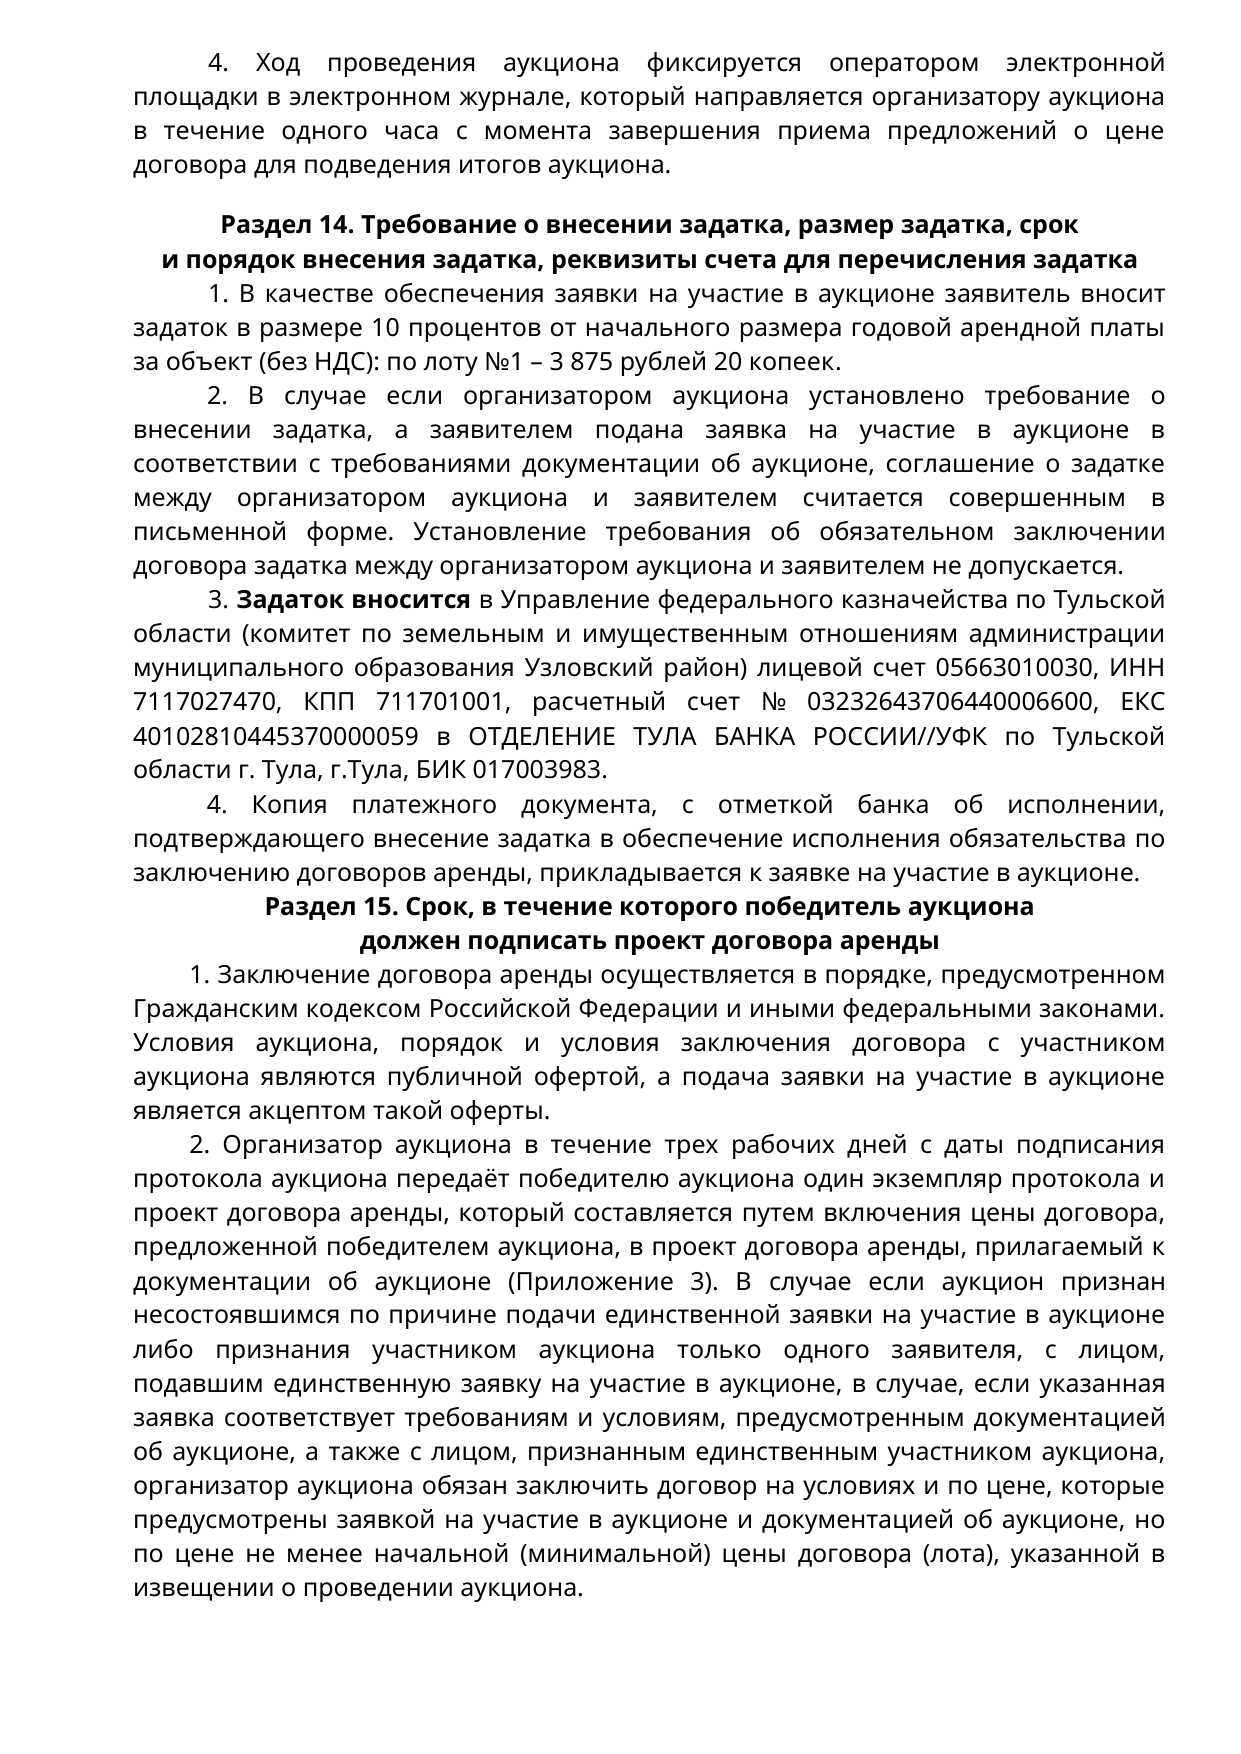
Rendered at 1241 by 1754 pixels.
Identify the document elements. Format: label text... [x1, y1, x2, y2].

text 1. В качестве обеспечения заявки на участие в аукционе заявитель вносит задаток в размере 10 процентов от начального размера годовой арендной платы за объект (без НДС): по лоту №1 – 3 875 рублей 20 копеек. [133, 275, 1167, 377]
text 4. Копия платежного документа, с отметкой банка об исполнении, подтверждающего внесение задатка в обеспечение исполнения обязательства по заключению договоров аренды, прикладывается к заявке на участие в аукционе. [133, 786, 1167, 888]
text Раздел 14. Требование о внесении задатка, размер задатка, срок [133, 207, 1167, 241]
text 1. Заключение договора аренды осуществляется в порядке, предусмотренном Гражданским кодексом Российской Федерации и иными федеральными законами. Условия аукциона, порядок и условия заключения договора с участником аукциона являются публичной офертой, а подача заявки на участие в аукционе является акцептом такой оферты. [133, 957, 1167, 1127]
text 2. В случае если организатором аукциона установлено требование о внесении задатка, а заявителем подана заявка на участие в аукционе в соответствии с требованиями документации об аукционе, соглашение о задатке между организатором аукциона и заявителем считается совершенным в письменной форме. Установление требования об обязательном заключении договора задатка между организатором аукциона и заявителем не допускается. [133, 377, 1167, 582]
text 3. Задаток вносится в Управление федерального казначейства по Тульской области (комитет по земельным и имущественным отношениям администрации муниципального образования Узловский район) лицевой счет 05663010030, ИНН 7117027470, КПП 711701001, расчетный счет № 03232643706440006600, ЕКС 40102810445370000059 в ОТДЕЛЕНИЕ ТУЛА БАНКА РОССИИ//УФК по Тульской области г. Тула, г.Тула, БИК 017003983. [133, 582, 1167, 786]
text Раздел 15. Срок, в течение которого победитель аукциона [133, 888, 1167, 922]
text и порядок внесения задатка, реквизиты счета для перечисления задатка [133, 241, 1167, 275]
text 2. Организатор аукциона в течение трех рабочих дней с даты подписания протокола аукциона передаёт победителю аукциона один экземпляр протокола и проект договора аренды, который составляется путем включения цены договора, предложенной победителем аукциона, в проект договора аренды, прилагаемый к документации об аукционе (Приложение 3). В случае если аукцион признан несостоявшимся по причине подачи единственной заявки на участие в аукционе либо признания участником аукциона только одного заявителя, с лицом, подавшим единственную заявку на участие в аукционе, в случае, если указанная заявка соответствует требованиям и условиям, предусмотренным документацией об аукционе, а также с лицом, признанным единственным участником аукциона, организатор аукциона обязан заключить договор на условиях и по цене, которые предусмотрены заявкой на участие в аукционе и документацией об аукционе, но по цене не менее начальной (минимальной) цены договора (лота), указанной в извещении о проведении аукциона. [133, 1127, 1167, 1604]
text должен подписать проект договора аренды [133, 922, 1167, 957]
text 4. Ход проведения аукциона фиксируется оператором электронной площадки в электронном журнале, который направляется организатору аукциона в течение одного часа с момента завершения приема предложений о цене договора для подведения итогов аукциона. [133, 44, 1167, 181]
